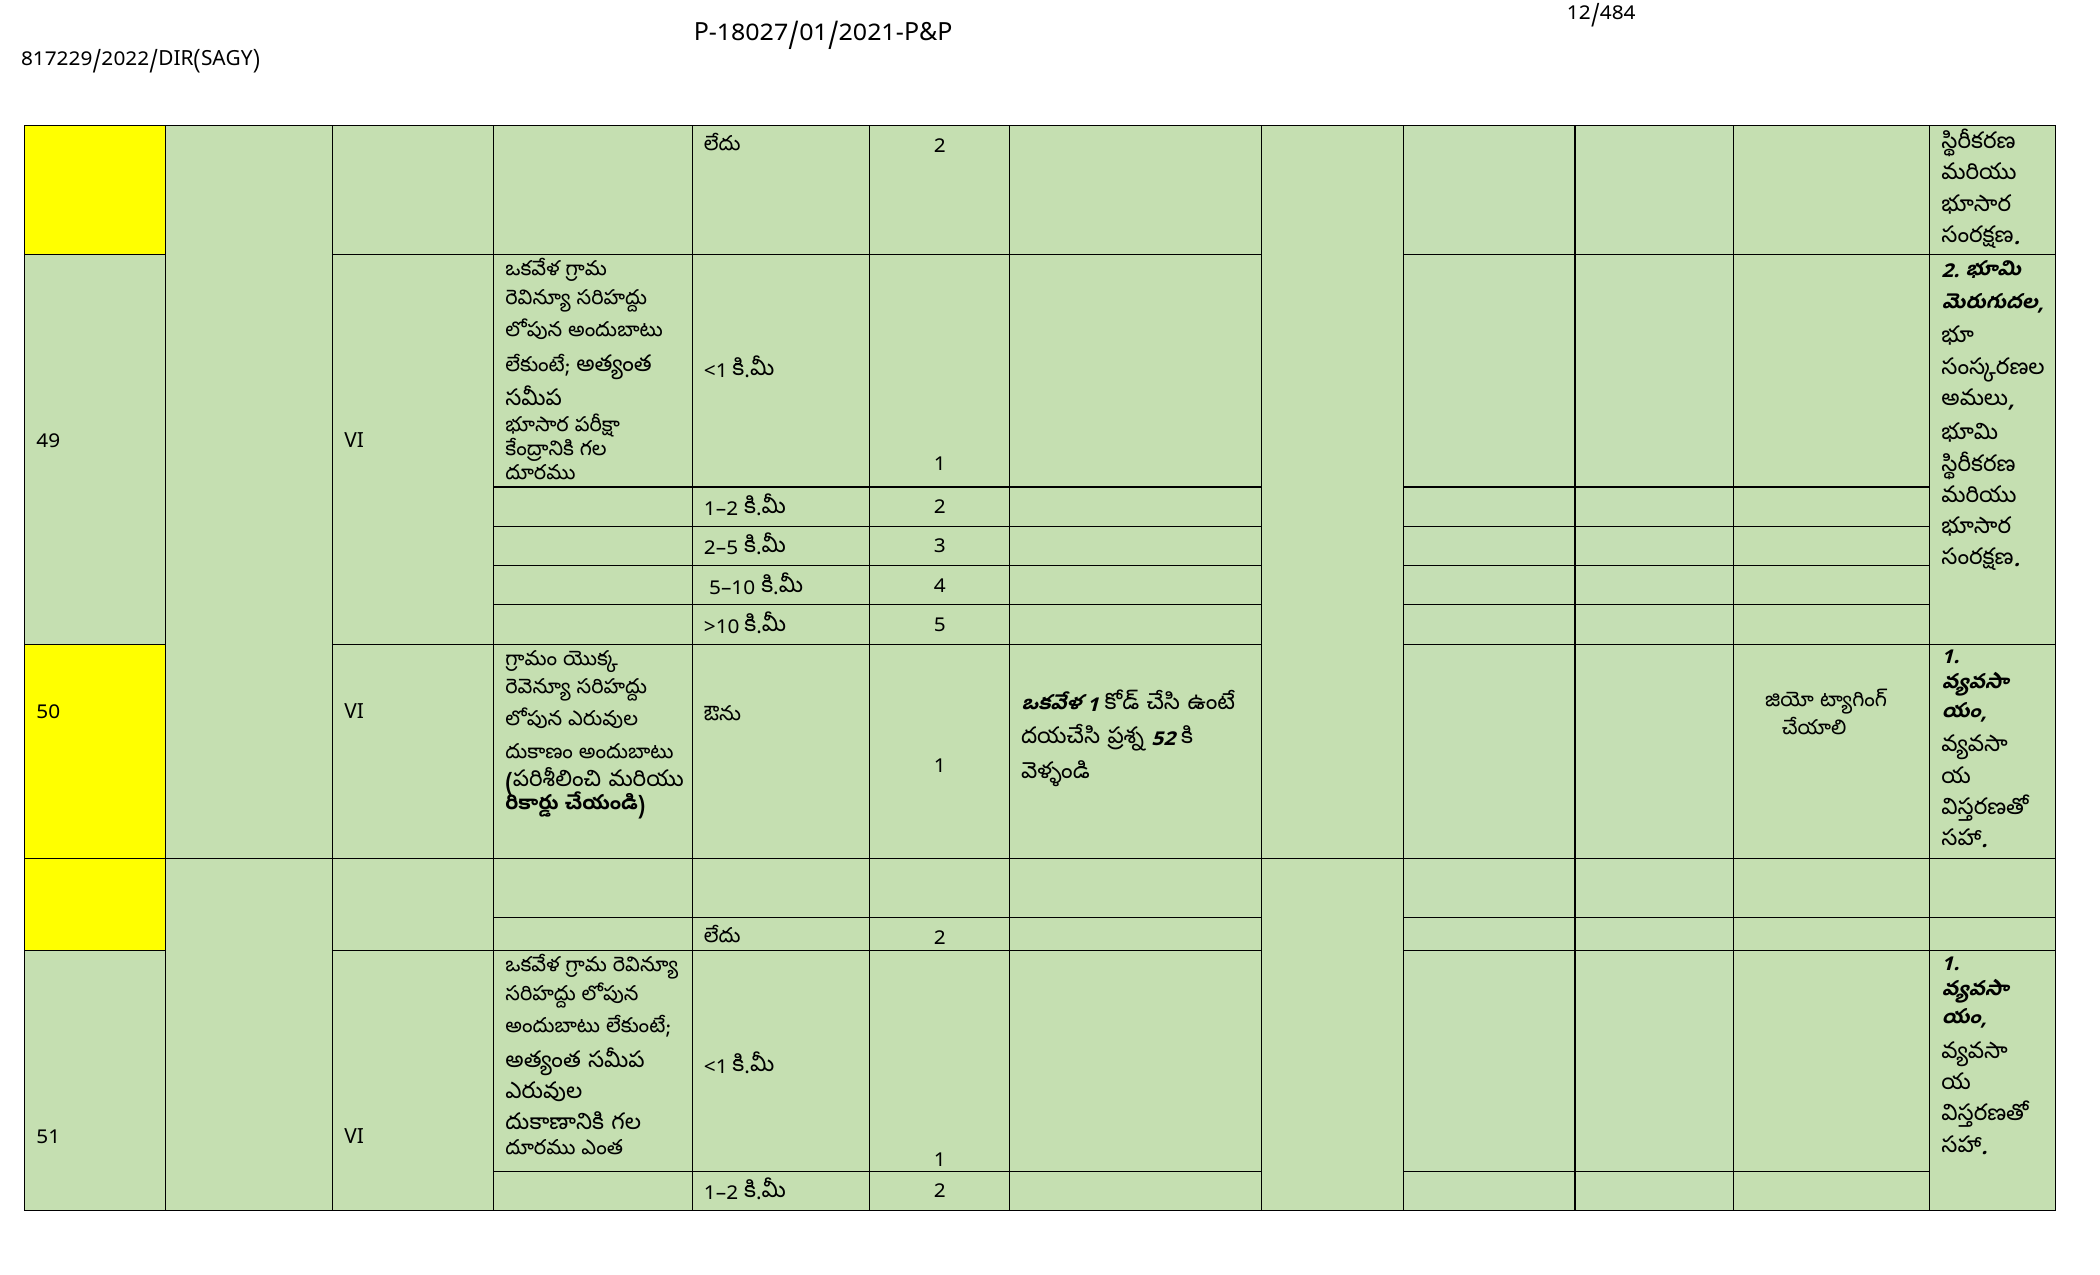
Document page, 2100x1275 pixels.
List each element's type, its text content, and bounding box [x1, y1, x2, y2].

table_cell ఒకవేళ గ్రామ రెవిన్యూ సరిహద్దు లోపున అందుబాటు లేకుంటే; అత్యంత సమీప భూసార పరీక్షా కేంద్రానికి గల దూరము [494, 255, 692, 486]
table_cell [1930, 918, 2055, 950]
table_cell [494, 859, 692, 917]
table_cell [494, 488, 692, 526]
table_cell [1010, 951, 1261, 1171]
table_cell [1734, 566, 1929, 604]
table_cell 50 [25, 645, 165, 858]
table_cell [1576, 951, 1733, 1171]
table_cell 1–2 కి.మీ [693, 488, 869, 526]
table_cell [494, 126, 692, 254]
table_cell [1734, 126, 1929, 254]
table_cell [1930, 859, 2055, 917]
table_cell [1404, 605, 1574, 644]
table_cell 1 [870, 951, 1009, 1171]
table_cell [166, 859, 332, 1210]
table_cell 1. వ్యవసాయం, వ్యవసాయ విస్తరణతో సహా. [1930, 645, 2055, 858]
table_cell [1404, 527, 1574, 565]
table_cell [1734, 859, 1929, 917]
table_cell 49 [25, 255, 165, 644]
table_cell VI [333, 255, 493, 644]
table_cell [1734, 255, 1929, 486]
table_cell [1734, 527, 1929, 565]
table_cell [1010, 859, 1261, 917]
table_cell గ్రామం యొక్క రెవెన్యూ సరిహద్దు లోపున ఎరువుల దుకాణం అందుబాటు (పరిశీలించి మరియు రికార్డు చేయండి) [494, 645, 692, 858]
table_cell VI [333, 645, 493, 858]
table_cell [1576, 255, 1733, 486]
table_cell [1010, 126, 1261, 254]
table_cell [1576, 1172, 1733, 1210]
table_cell 5–10 కి.మీ [693, 566, 869, 604]
table_cell [494, 1172, 692, 1210]
table_cell [333, 859, 493, 950]
table_cell [870, 859, 1009, 917]
table_cell [1404, 255, 1574, 486]
table_cell 48 [25, 126, 165, 254]
table_cell 1 [870, 255, 1009, 486]
table_cell [1404, 645, 1574, 858]
table_cell 1–2 కి.మీ [693, 1172, 869, 1210]
table_cell 4 [870, 566, 1009, 604]
table_cell [1576, 566, 1733, 604]
table_cell VI [333, 126, 493, 254]
table_cell [1010, 255, 1261, 486]
table_cell [1734, 605, 1929, 644]
table_cell [1404, 1172, 1574, 1210]
table_cell 2 [870, 1172, 1009, 1210]
table_cell 2 [870, 126, 1009, 254]
table_cell [494, 918, 692, 950]
table_cell [1404, 488, 1574, 526]
table_cell [1734, 951, 1929, 1171]
table_cell [1576, 488, 1733, 526]
table_cell [1576, 527, 1733, 565]
table_cell >10కి.మీ [693, 605, 869, 644]
table_cell [25, 859, 165, 950]
table_cell VI [333, 951, 493, 1210]
table_cell [1734, 918, 1929, 950]
table_cell ఔను [693, 645, 869, 858]
table_cell [1404, 859, 1574, 917]
table_cell 1 [870, 645, 1009, 858]
table_cell [1404, 918, 1574, 950]
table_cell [1930, 255, 2055, 644]
table_cell 3 [870, 527, 1009, 565]
table_cell [1010, 1172, 1261, 1210]
table_cell [1734, 1172, 1929, 1210]
table_cell 1. వ్యవసాయం, వ్యవసాయ విస్తరణతో సహా. [1930, 951, 2055, 1210]
table_cell [1576, 859, 1733, 917]
table_cell [1576, 605, 1733, 644]
table_cell లేదు [693, 126, 869, 254]
table_cell 2–5 కి.మీ [693, 527, 869, 565]
table_cell ఒకవేళ 1 కోడ్ చేసి ఉంటే దయచేసి ప్రశ్న 52 కి వెళ్ళండి [1010, 645, 1261, 858]
table_cell 2 [870, 918, 1009, 950]
table_cell [1010, 605, 1261, 644]
table_cell [494, 566, 692, 604]
table_cell [1262, 859, 1403, 1210]
table_cell [494, 605, 692, 644]
table_cell 5 [870, 605, 1009, 644]
table_cell [693, 859, 869, 917]
table_cell 2 [870, 488, 1009, 526]
table_cell జియో ట్యాగింగ్ చేయాలి [1734, 645, 1929, 858]
table_cell <1కి.మీ [693, 255, 869, 486]
table_cell [1576, 645, 1733, 858]
table_cell ఒకవేళ గ్రామ రెవిన్యూ సరిహద్దు లోపున అందుబాటు లేకుంటే; అత్యంత సమీప ఎరువుల దుకాణానికి గల దూరము ఎంత [494, 951, 692, 1171]
table_cell [494, 527, 692, 565]
table_cell 51 [25, 951, 165, 1210]
table_cell [1010, 566, 1261, 604]
table_cell [1576, 918, 1733, 950]
table_cell [1404, 126, 1574, 254]
table_cell <1కి.మీ [693, 951, 869, 1171]
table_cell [1930, 126, 2055, 254]
table_cell లేదు [693, 918, 869, 950]
table_cell [1404, 951, 1574, 1171]
table_cell [1734, 488, 1929, 526]
table_cell [1010, 527, 1261, 565]
table_cell [1010, 918, 1261, 950]
table_cell [1404, 566, 1574, 604]
table_cell [1010, 488, 1261, 526]
table_cell [1576, 126, 1733, 254]
